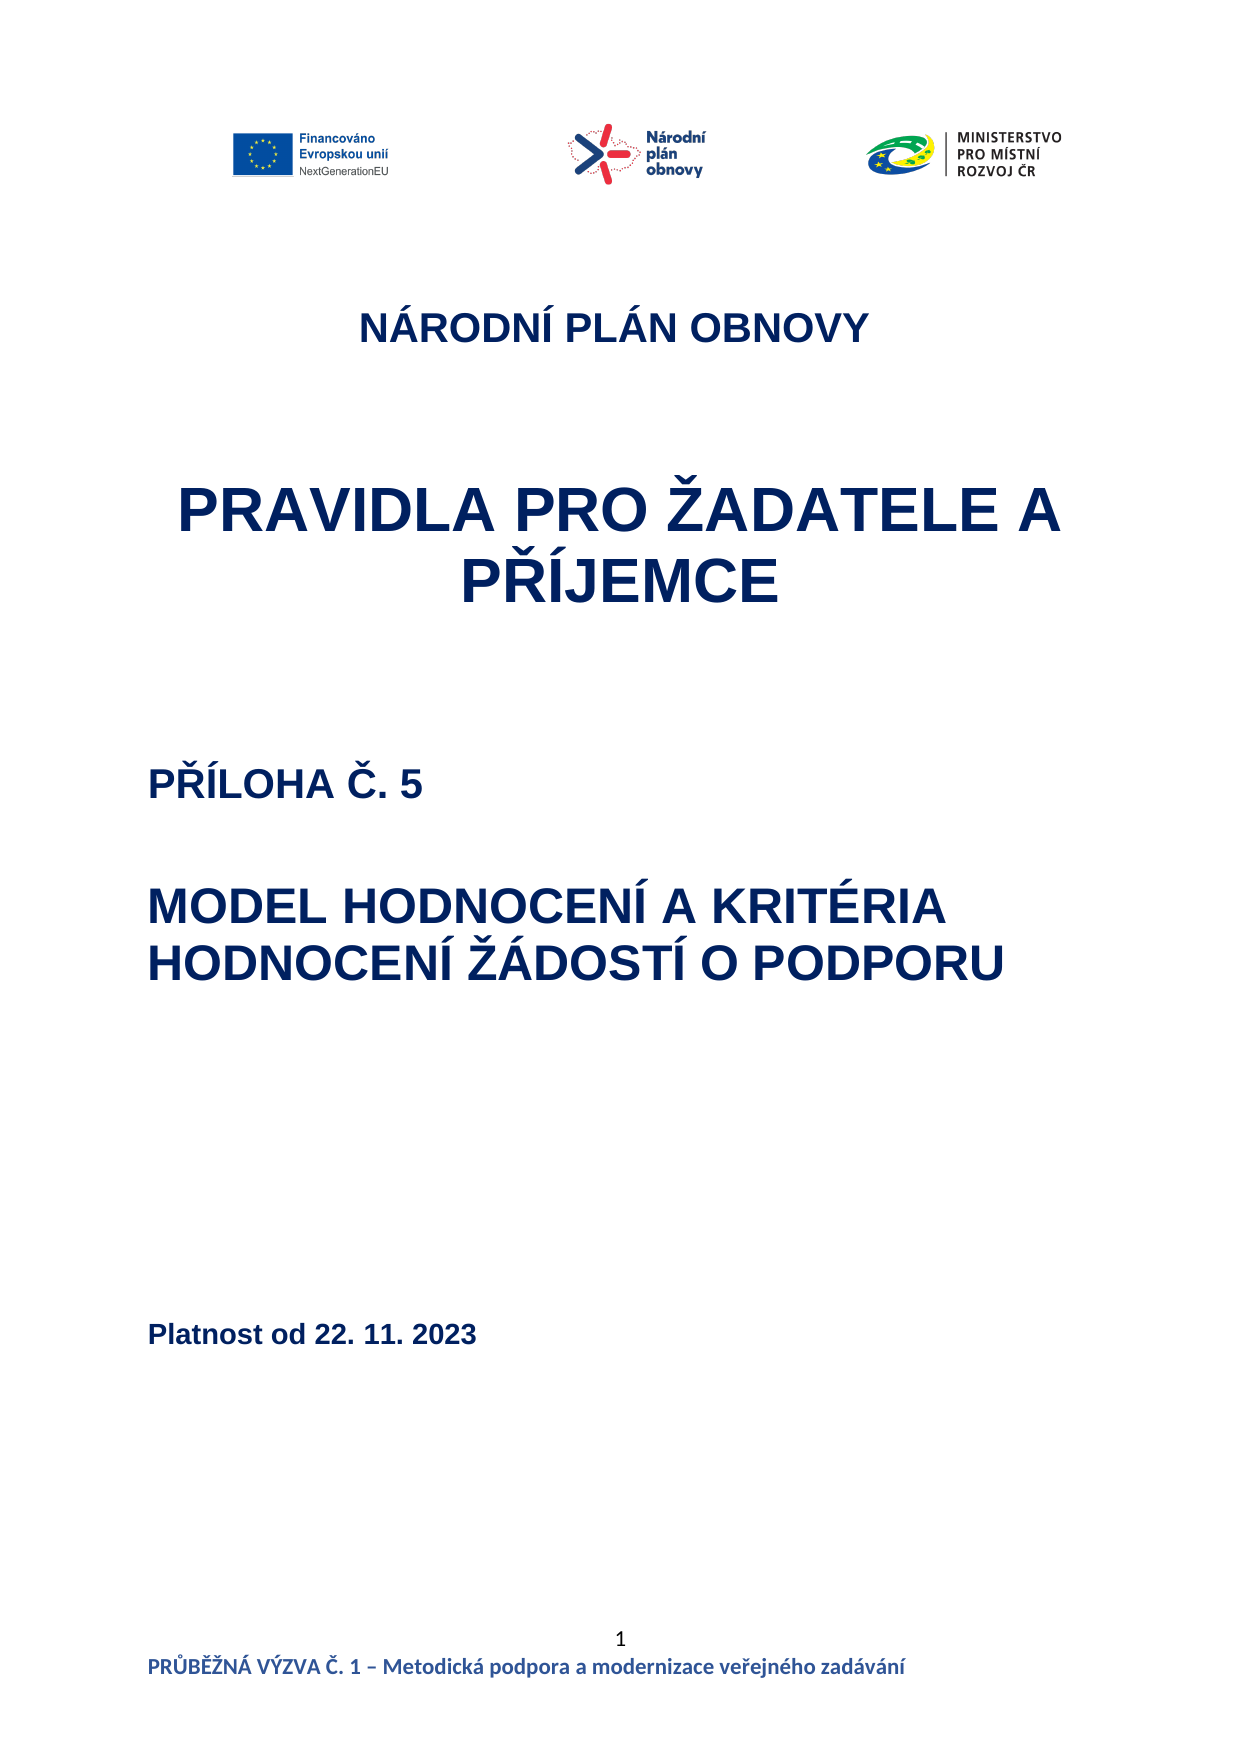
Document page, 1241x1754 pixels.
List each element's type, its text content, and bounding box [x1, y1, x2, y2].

text Model hodnocení a kritéria hodnocení Žádostí o podporu [148, 876, 1092, 991]
text PŘÍLOHA Č. 5 [148, 760, 1092, 808]
text NÁRODNÍ PLÁN OBNOVY [148, 303, 1092, 351]
picture [147, 101, 1127, 208]
text PRAVIDLA PRO ŽADATELE A PŘÍJEMCE [148, 472, 1092, 616]
text Platnost od 22. 11. 2023 [148, 1317, 1092, 1351]
